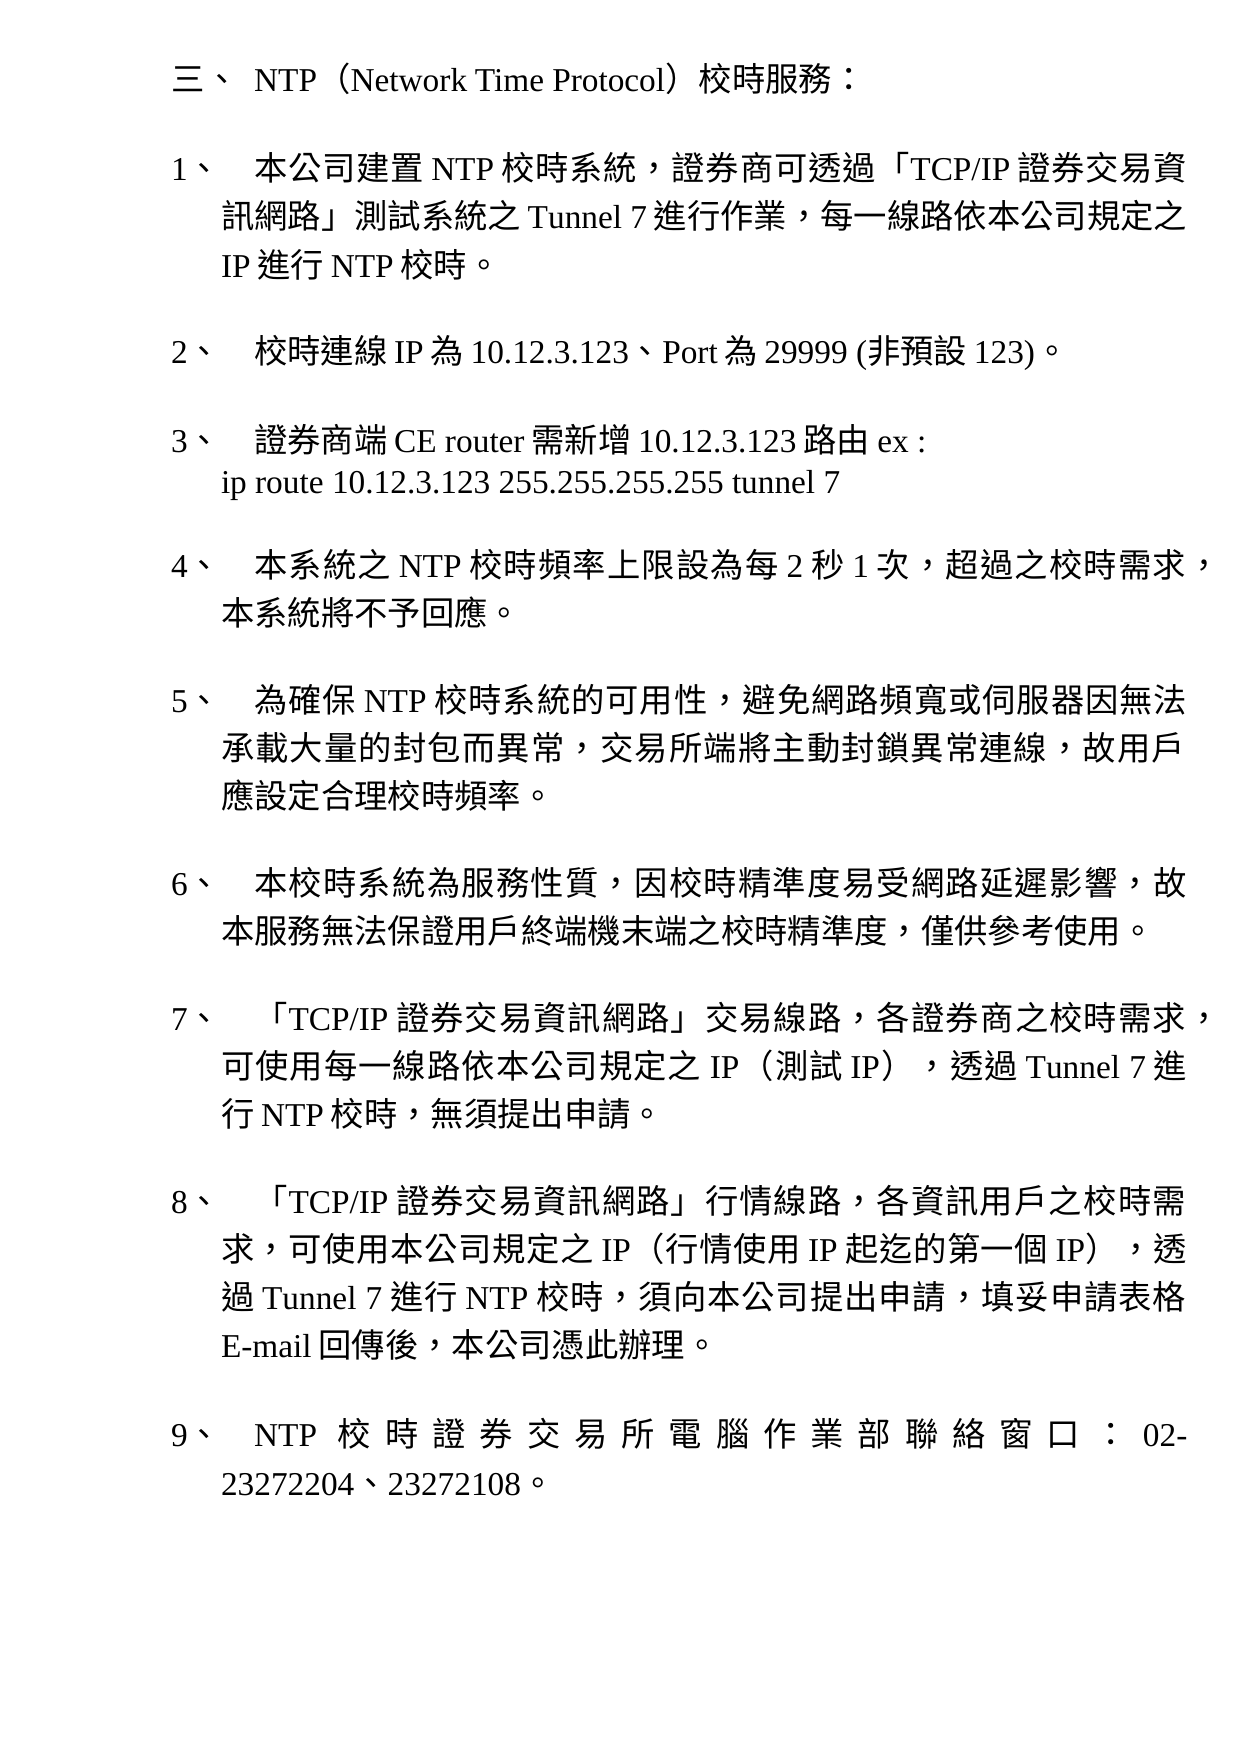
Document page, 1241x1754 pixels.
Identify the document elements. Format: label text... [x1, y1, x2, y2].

list NTP（Network Time Protocol）校時服務： [171, 53, 1187, 101]
list 本公司建置NTP校時系統，證券商可透過「TCP/IP證券交易資訊網路」測試系統之Tunnel 7進行作業，每一線路依本公司規定之IP進行NTP校時。 [171, 142, 1187, 287]
list 為確保NTP校時系統的可用性，避免網路頻寬或伺服器因無法承載大量的封包而異常，交易所端將主動封鎖異常連線，故用戶應設定合理校時頻率。 [171, 674, 1187, 818]
list 「TCP/IP證券交易資訊網路」行情線路，各資訊用戶之校時需求，可使用本公司規定之IP（行情使用IP起迄的第一個IP），透過Tunnel 7進行NTP校時，須向本公司提出申請，填妥申請表格E-mail回傳後，本公司憑此辦理。 [171, 1174, 1187, 1367]
list 校時連線IP為10.12.3.123、Port為29999 (非預設123)。 [171, 325, 1187, 373]
list 「TCP/IP證券交易資訊網路」交易線路，各證券商之校時需求，可使用每一線路依本公司規定之IP（測試IP），透過Tunnel 7進行NTP校時，無須提出申請。 [171, 992, 1187, 1136]
list ip route 10.12.3.123 255.255.255.255 tunnel 7 [221, 462, 1187, 501]
list 本系統之NTP校時頻率上限設為每2秒1次，超過之校時需求，本系統將不予回應。 [171, 539, 1187, 635]
list 本校時系統為服務性質，因校時精準度易受網路延遲影響，故本服務無法保證用戶終端機末端之校時精準度，僅供參考使用。 [171, 857, 1187, 953]
list 證券商端CE router需新增10.12.3.123路由 ex : [171, 414, 1187, 462]
list NTP校時證券交易所電腦作業部聯絡窗口：02-23272204、23272108。 [171, 1408, 1187, 1505]
